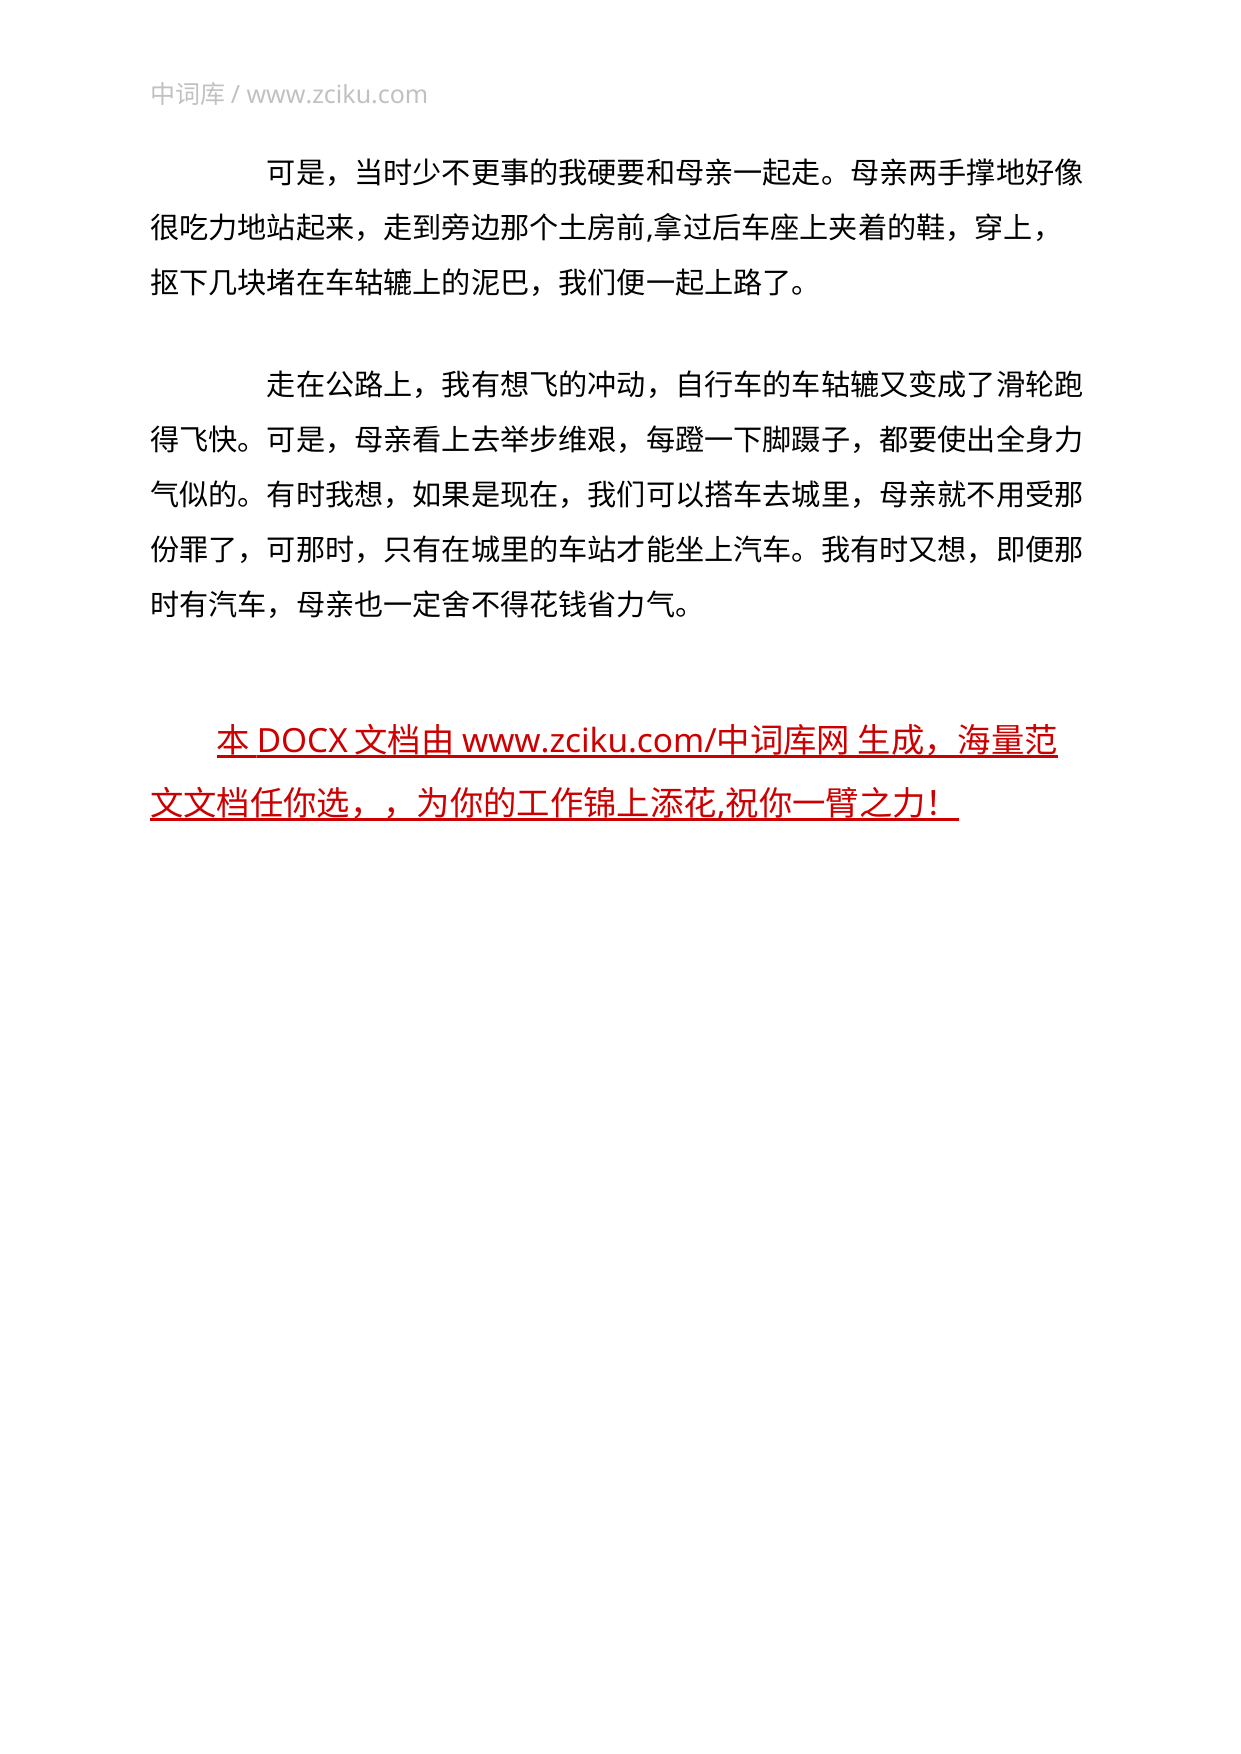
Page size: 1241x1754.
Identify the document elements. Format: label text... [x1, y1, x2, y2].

text 走在公路上，我有想飞的冲动，自行车的车轱辘又变成了滑轮跑得飞快。可是，母亲看上去举步维艰，每蹬一下脚蹑子，都要使出全身力气似的。有时我想，如果是现在，我们可以搭车去城里，母亲就不用受那份罪了，可那时，只有在城里的车站才能坐上汽车。我有时又想，即便那时有汽车，母亲也一定舍不得花钱省力气。 [150, 362, 1090, 623]
text 本DOCX文档由 www.zciku.com/中词库网 生成，海量范文文档任你选，，为你的工作锦上添花,祝你一臂之力！ [150, 714, 1090, 826]
text 可是，当时少不更事的我硬要和母亲一起走。母亲两手撑地好像很吃力地站起来，走到旁边那个土房前,拿过后车座上夹着的鞋，穿上，抠下几块堵在车轱辘上的泥巴，我们便一起上路了。 [150, 150, 1090, 302]
